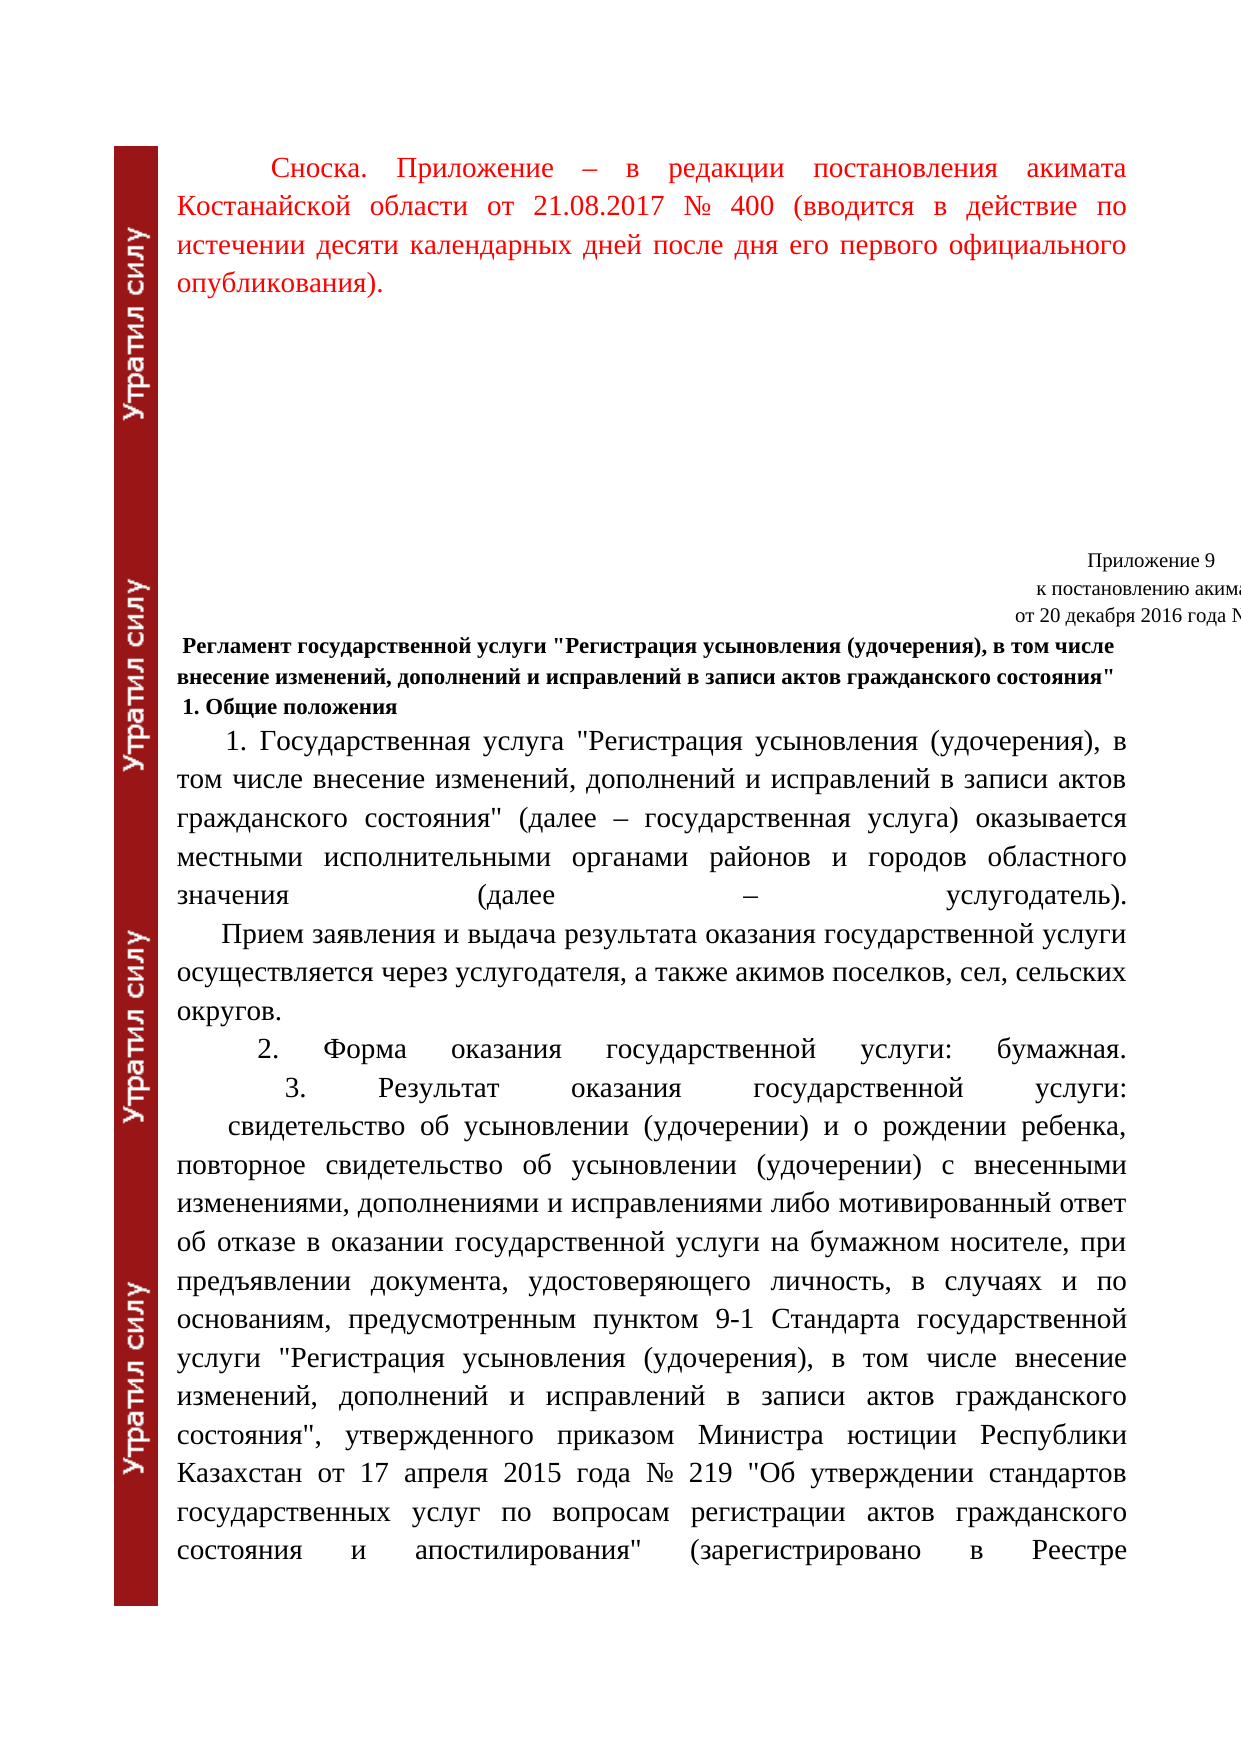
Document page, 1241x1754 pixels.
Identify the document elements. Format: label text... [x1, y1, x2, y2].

picture [114, 719, 158, 723]
text Cноска. Приложение – в редакции постановления акимата Костанайской области от 21.08.2017 № 400 (вводится в действие по истечении десяти календарных дней после дня его первого официального опубликования). [112, 150, 1128, 299]
picture [114, 1566, 158, 1606]
picture [114, 689, 158, 693]
table_header [101, 546, 912, 632]
text 1. Общие положения [112, 693, 1128, 719]
picture [114, 146, 158, 150]
picture [114, 299, 158, 546]
table_header Приложение 9 к постановлению акимата от 20 декабря 2016 года № 568 [912, 546, 1240, 632]
text Регламент государственной услуги "Регистрация усыновления (удочерения), в том числе внесение изменений, дополнений и исправлений в записи актов гражданского состояния" [112, 632, 1128, 689]
